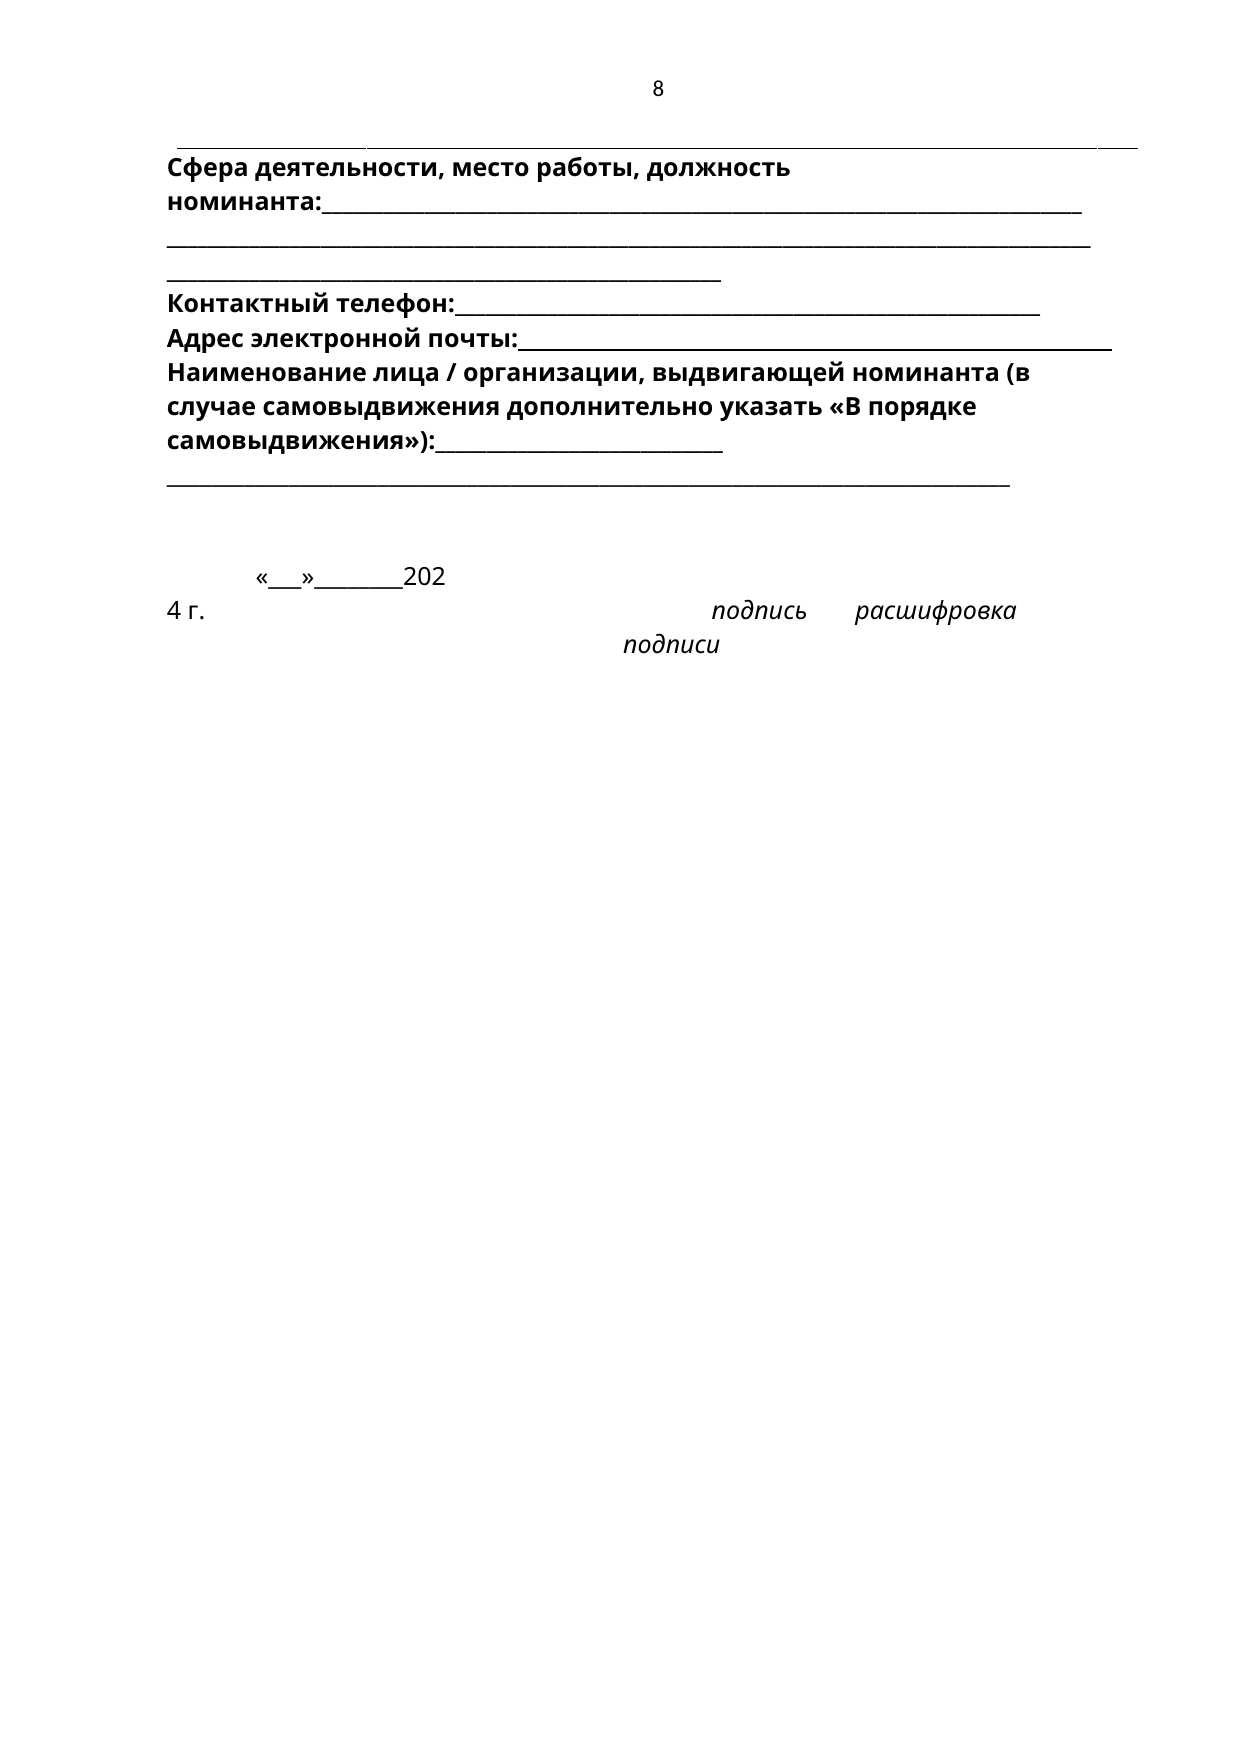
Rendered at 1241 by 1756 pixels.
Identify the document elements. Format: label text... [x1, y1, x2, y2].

text Адрес электронной почты: [167, 320, 1092, 354]
text подпись расшифровка подписи [623, 593, 1092, 661]
text Наименование лица / организации, выдвигающей номинанта (в случае самовыдвижения дополнительно указать «В порядке самовыдвижения»):____________________________ [167, 354, 1092, 456]
text ____________________________________________________________________________ [167, 456, 1092, 491]
text Сфера деятельности, место работы, должность номинанта:__________________________________________________________________________________________________________________________________________________________________________________________________________________________ [167, 119, 1092, 286]
text Контактный телефон:_________________________________________________________ [167, 286, 1092, 320]
text «___»________2024 г. [167, 559, 450, 627]
